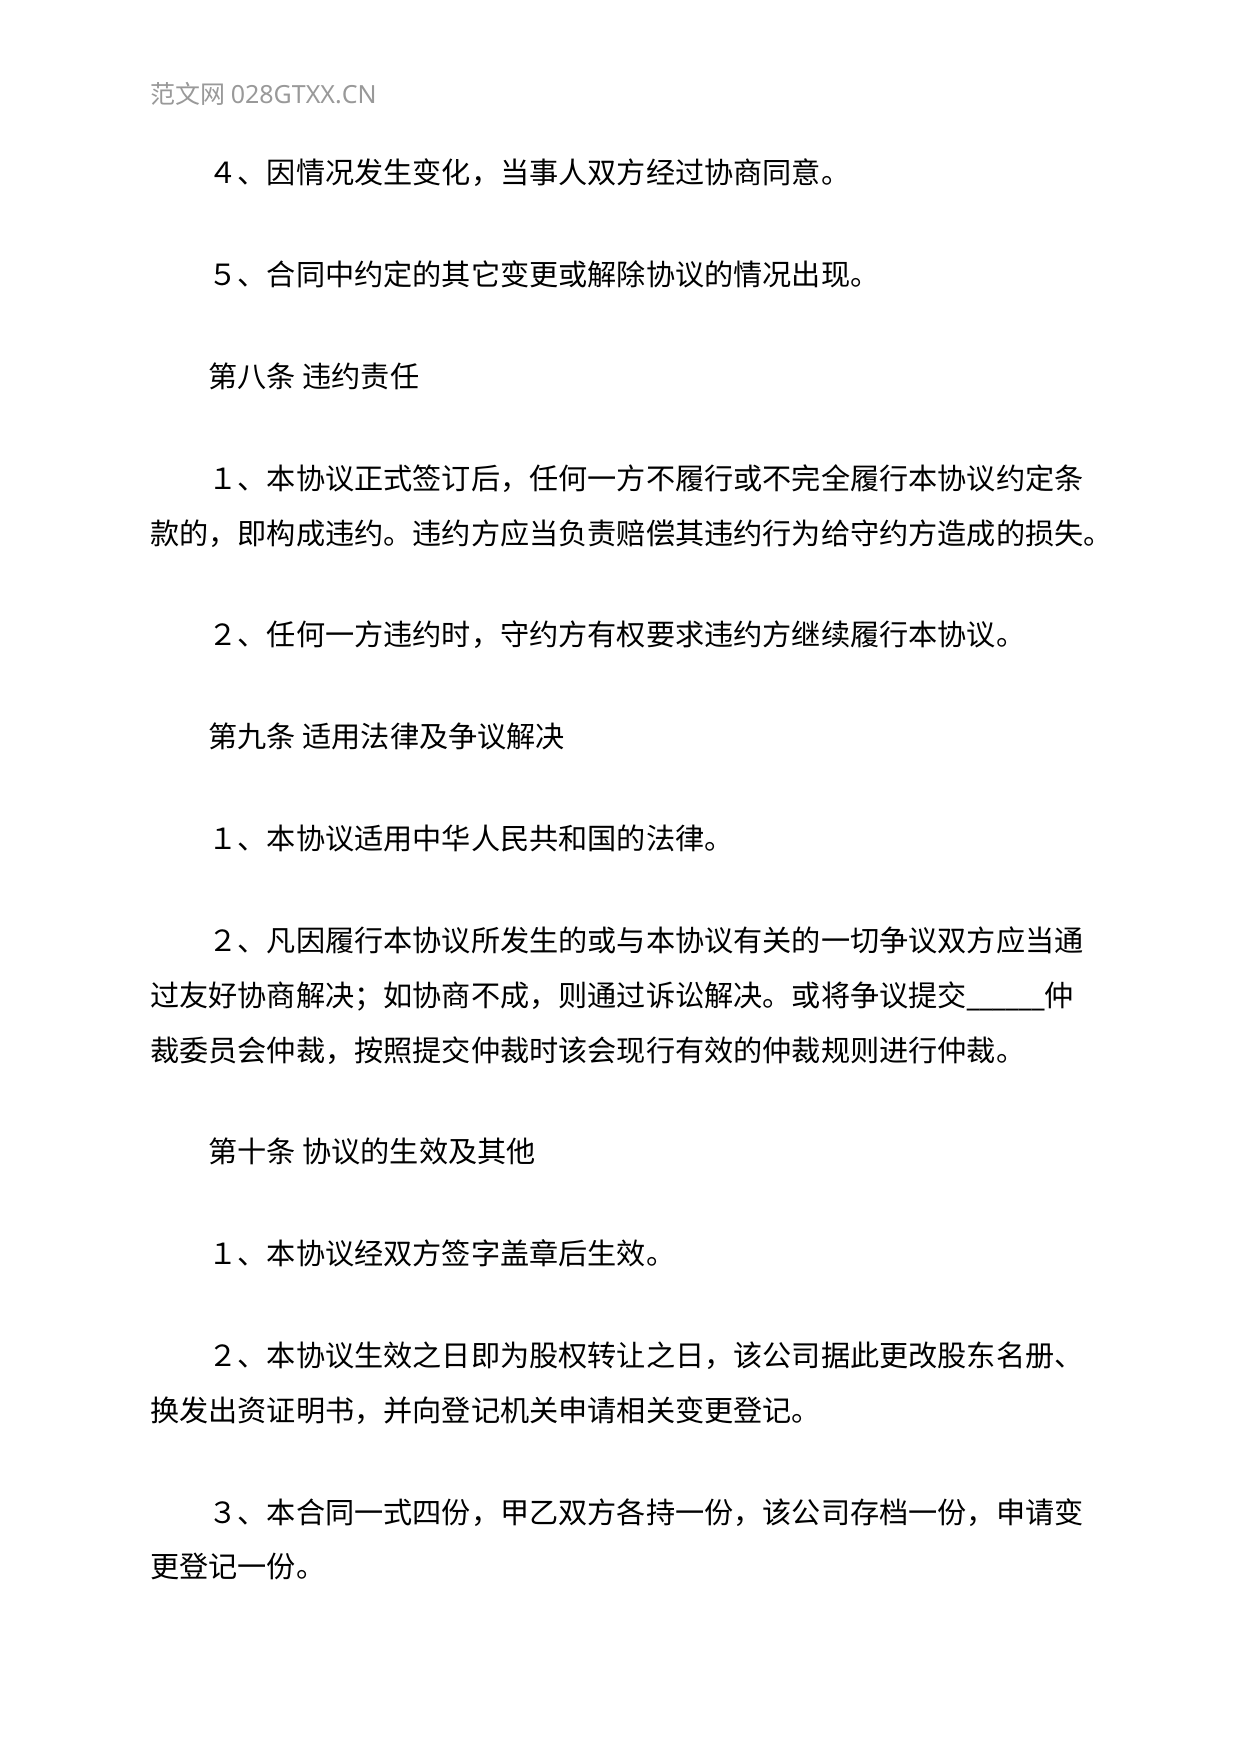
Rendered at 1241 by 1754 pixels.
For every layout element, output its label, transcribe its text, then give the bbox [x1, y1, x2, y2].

text ２、任何一方违约时，守约方有权要求违约方继续履行本协议。 [150, 612, 1090, 654]
text ３、本合同一式四份，甲乙双方各持一份，该公司存档一份，申请变更登记一份。 [150, 1489, 1090, 1586]
text 第九条 适用法律及争议解决 [150, 714, 1090, 756]
text ２、本协议生效之日即为股权转让之日，该公司据此更改股东名册、换发出资证明书，并向登记机关申请相关变更登记。 [150, 1332, 1090, 1430]
text １、本协议经双方签字盖章后生效。 [150, 1231, 1090, 1273]
text ４、因情况发生变化，当事人双方经过协商同意。 [150, 150, 1090, 192]
text ５、合同中约定的其它变更或解除协议的情况出现。 [150, 252, 1090, 294]
text ２、凡因履行本协议所发生的或与本协议有关的一切争议双方应当通过友好协商解决；如协商不成，则通过诉讼解决。或将争议提交______仲裁委员会仲裁，按照提交仲裁时该会现行有效的仲裁规则进行仲裁。 [150, 917, 1090, 1069]
text 第十条 协议的生效及其他 [150, 1129, 1090, 1171]
text 第八条 违约责任 [150, 353, 1090, 396]
text １、本协议正式签订后，任何一方不履行或不完全履行本协议约定条款的，即构成违约。违约方应当负责赔偿其违约行为给守约方造成的损失。 [150, 455, 1090, 552]
text １、本协议适用中华人民共和国的法律。 [150, 816, 1090, 858]
